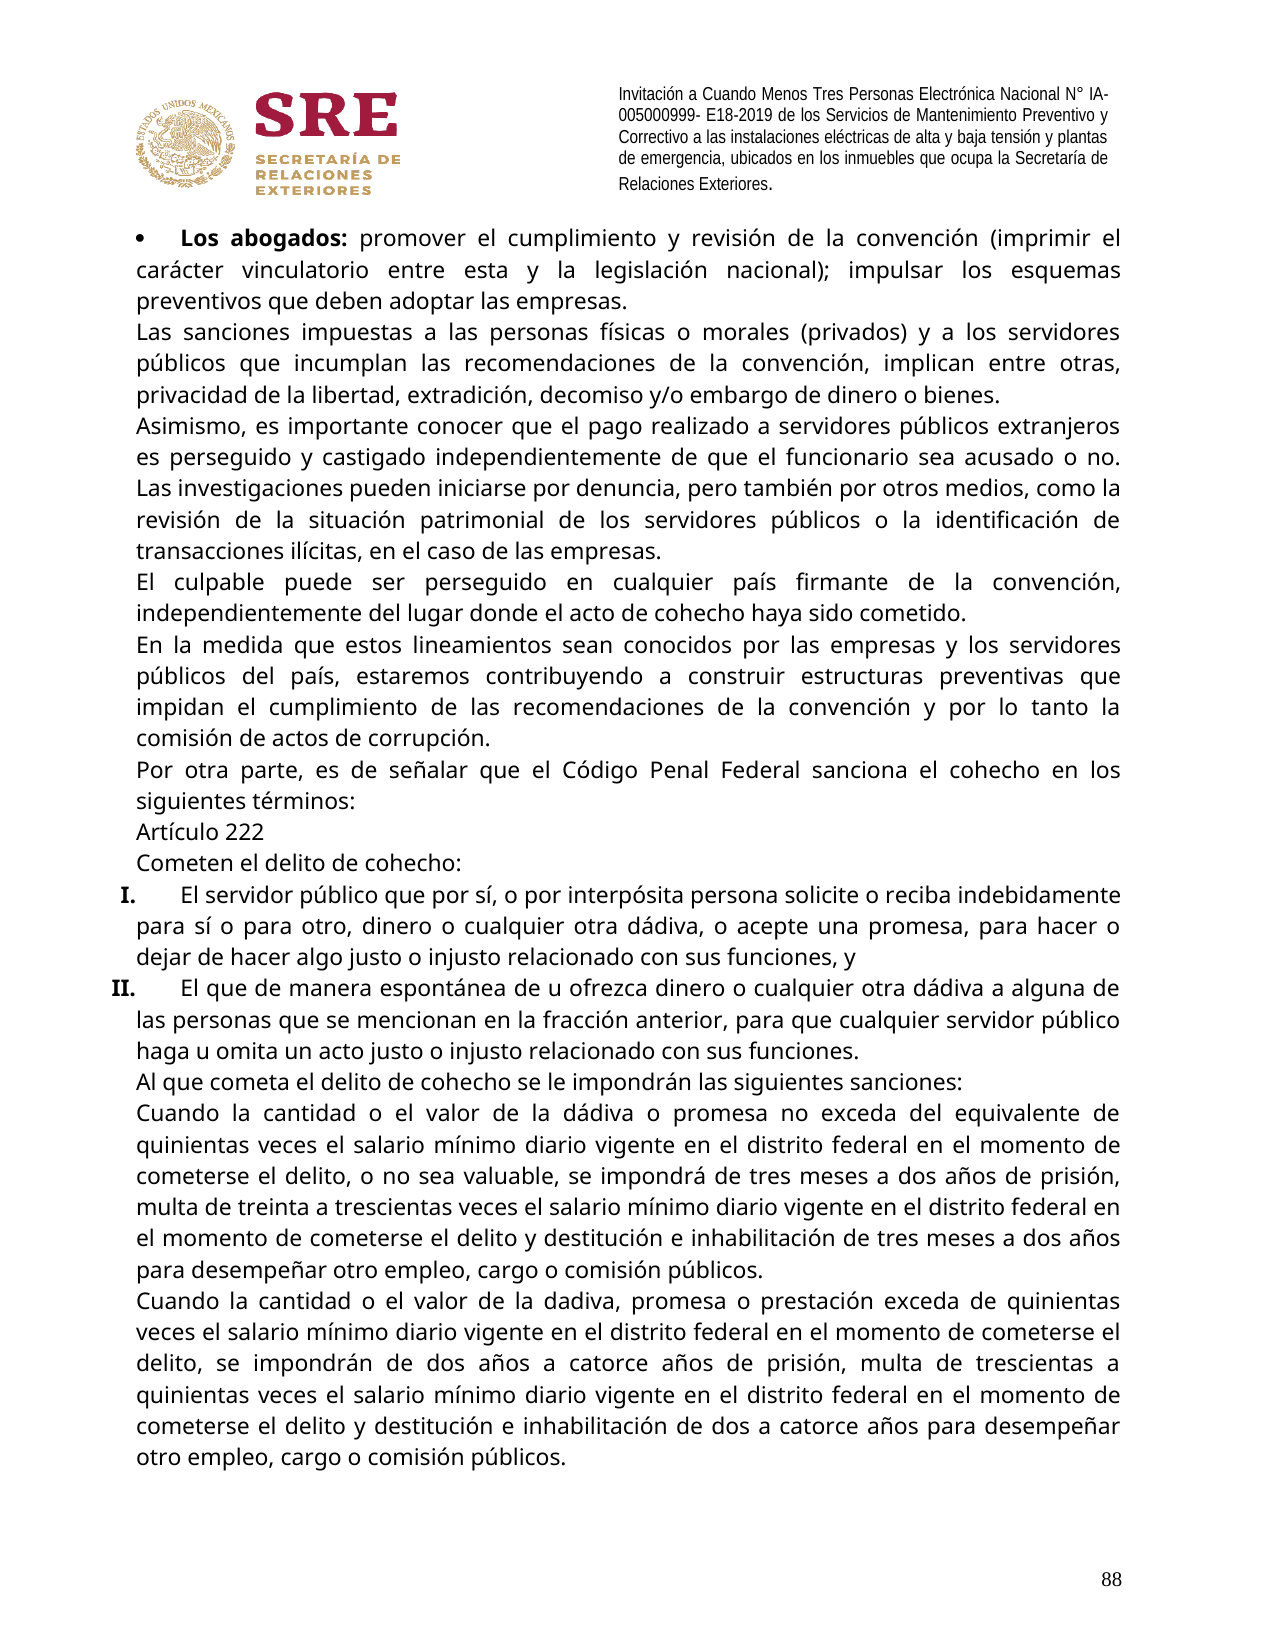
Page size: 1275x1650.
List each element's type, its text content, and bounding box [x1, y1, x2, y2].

text Las sanciones impuestas a las personas físicas o morales (privados) y a los servidores públicos que incumplan las recomendaciones de la convención, implican entre otras, privacidad de la libertad, extradición, decomiso y/o embargo de dinero o bienes. [136, 316, 1122, 410]
list El servidor público que por sí, o por interpósita persona solicite o reciba indebidamente para sí o para otro, dinero o cualquier otra dádiva, o acepte una promesa, para hacer o dejar de hacer algo justo o injusto relacionado con sus funciones, y [136, 879, 1122, 972]
text Artículo 222 [136, 816, 1122, 847]
text En la medida que estos lineamientos sean conocidos por las empresas y los servidores públicos del país, estaremos contribuyendo a construir estructuras preventivas que impidan el cumplimiento de las recomendaciones de la convención y por lo tanto la comisión de actos de corrupción. [136, 629, 1122, 754]
text Asimismo, es importante conocer que el pago realizado a servidores públicos extranjeros es perseguido y castigado independientemente de que el funcionario sea acusado o no. Las investigaciones pueden iniciarse por denuncia, pero también por otros medios, como la revisión de la situación patrimonial de los servidores públicos o la identificación de transacciones ilícitas, en el caso de las empresas. [136, 410, 1122, 566]
list El que de manera espontánea de u ofrezca dinero o cualquier otra dádiva a alguna de las personas que se mencionan en la fracción anterior, para que cualquier servidor público haga u omita un acto justo o injusto relacionado con sus funciones. [136, 972, 1122, 1066]
text El culpable puede ser perseguido en cualquier país firmante de la convención, independientemente del lugar donde el acto de cohecho haya sido cometido. [136, 566, 1122, 629]
text Por otra parte, es de señalar que el Código Penal Federal sanciona el cohecho en los siguientes términos: [136, 754, 1122, 816]
text Al que cometa el delito de cohecho se le impondrán las siguientes sanciones: [136, 1066, 1122, 1097]
picture [135, 92, 400, 195]
text Cuando la cantidad o el valor de la dádiva o promesa no exceda del equivalente de quinientas veces el salario mínimo diario vigente en el distrito federal en el momento de cometerse el delito, o no sea valuable, se impondrá de tres meses a dos años de prisión, multa de treinta a trescientas veces el salario mínimo diario vigente en el distrito federal en el momento de cometerse el delito y destitución e inhabilitación de tres meses a dos años para desempeñar otro empleo, cargo o comisión públicos. [136, 1097, 1122, 1285]
text Cometen el delito de cohecho: [136, 847, 1122, 879]
list Los abogados: promover el cumplimiento y revisión de la convención (imprimir el carácter vinculatorio entre esta y la legislación nacional); impulsar los esquemas preventivos que deben adoptar las empresas. [136, 222, 1122, 316]
text Cuando la cantidad o el valor de la dadiva, promesa o prestación exceda de quinientas veces el salario mínimo diario vigente en el distrito federal en el momento de cometerse el delito, se impondrán de dos años a catorce años de prisión, multa de trescientas a quinientas veces el salario mínimo diario vigente en el distrito federal en el momento de cometerse el delito y destitución e inhabilitación de dos a catorce años para desempeñar otro empleo, cargo o comisión públicos. [136, 1285, 1122, 1472]
